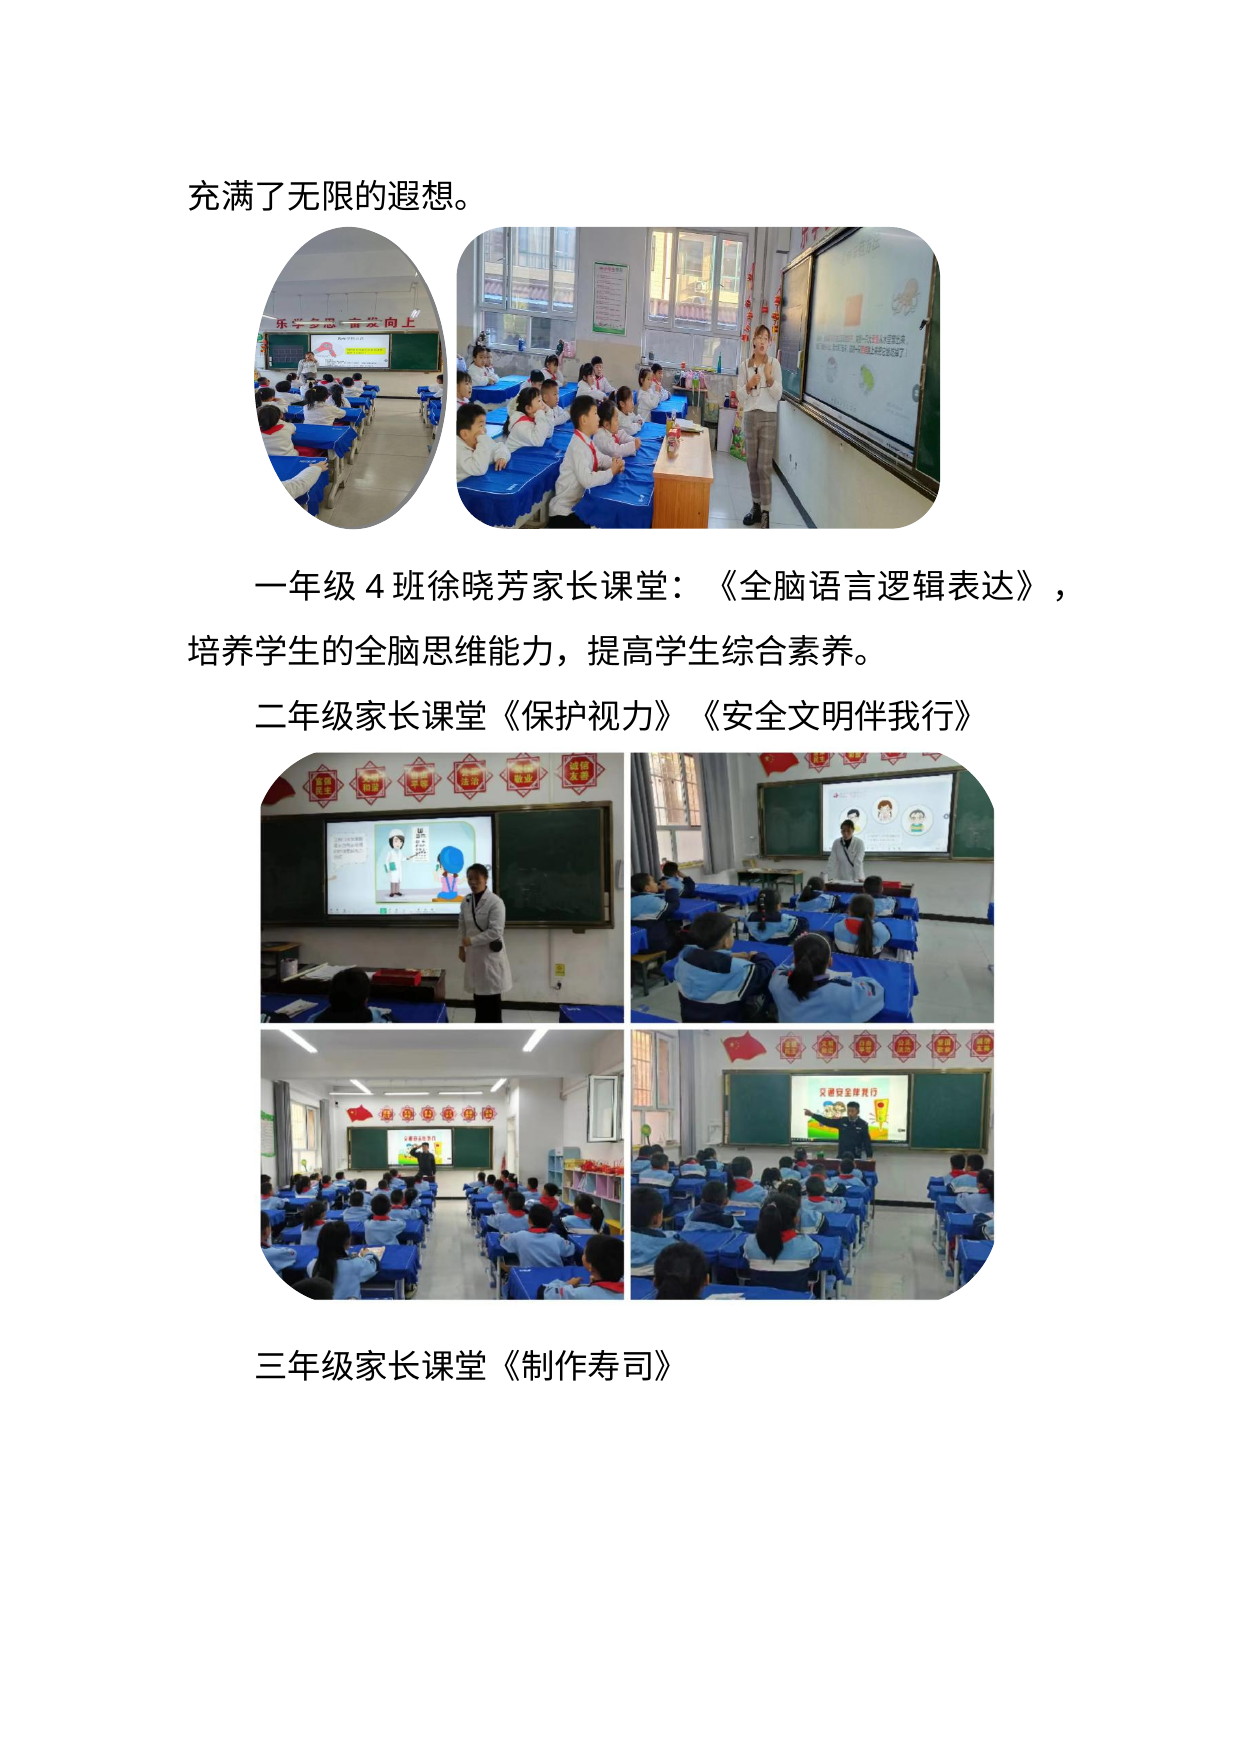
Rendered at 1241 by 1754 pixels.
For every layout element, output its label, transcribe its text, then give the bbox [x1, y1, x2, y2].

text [187, 162, 1053, 227]
text 二年级家长课堂《保护视力》《安全文明伴我行》 [187, 682, 1053, 747]
picture [456, 226, 941, 529]
text 三年级家长课堂《制作寿司》 [187, 1332, 1053, 1397]
picture [254, 746, 1000, 1306]
text 一年级4班徐晓芳家长课堂：《全脑语言逻辑表达》，培养学生的全脑思维能力，提高学生综合素养。 [187, 552, 1053, 682]
picture [254, 226, 444, 527]
